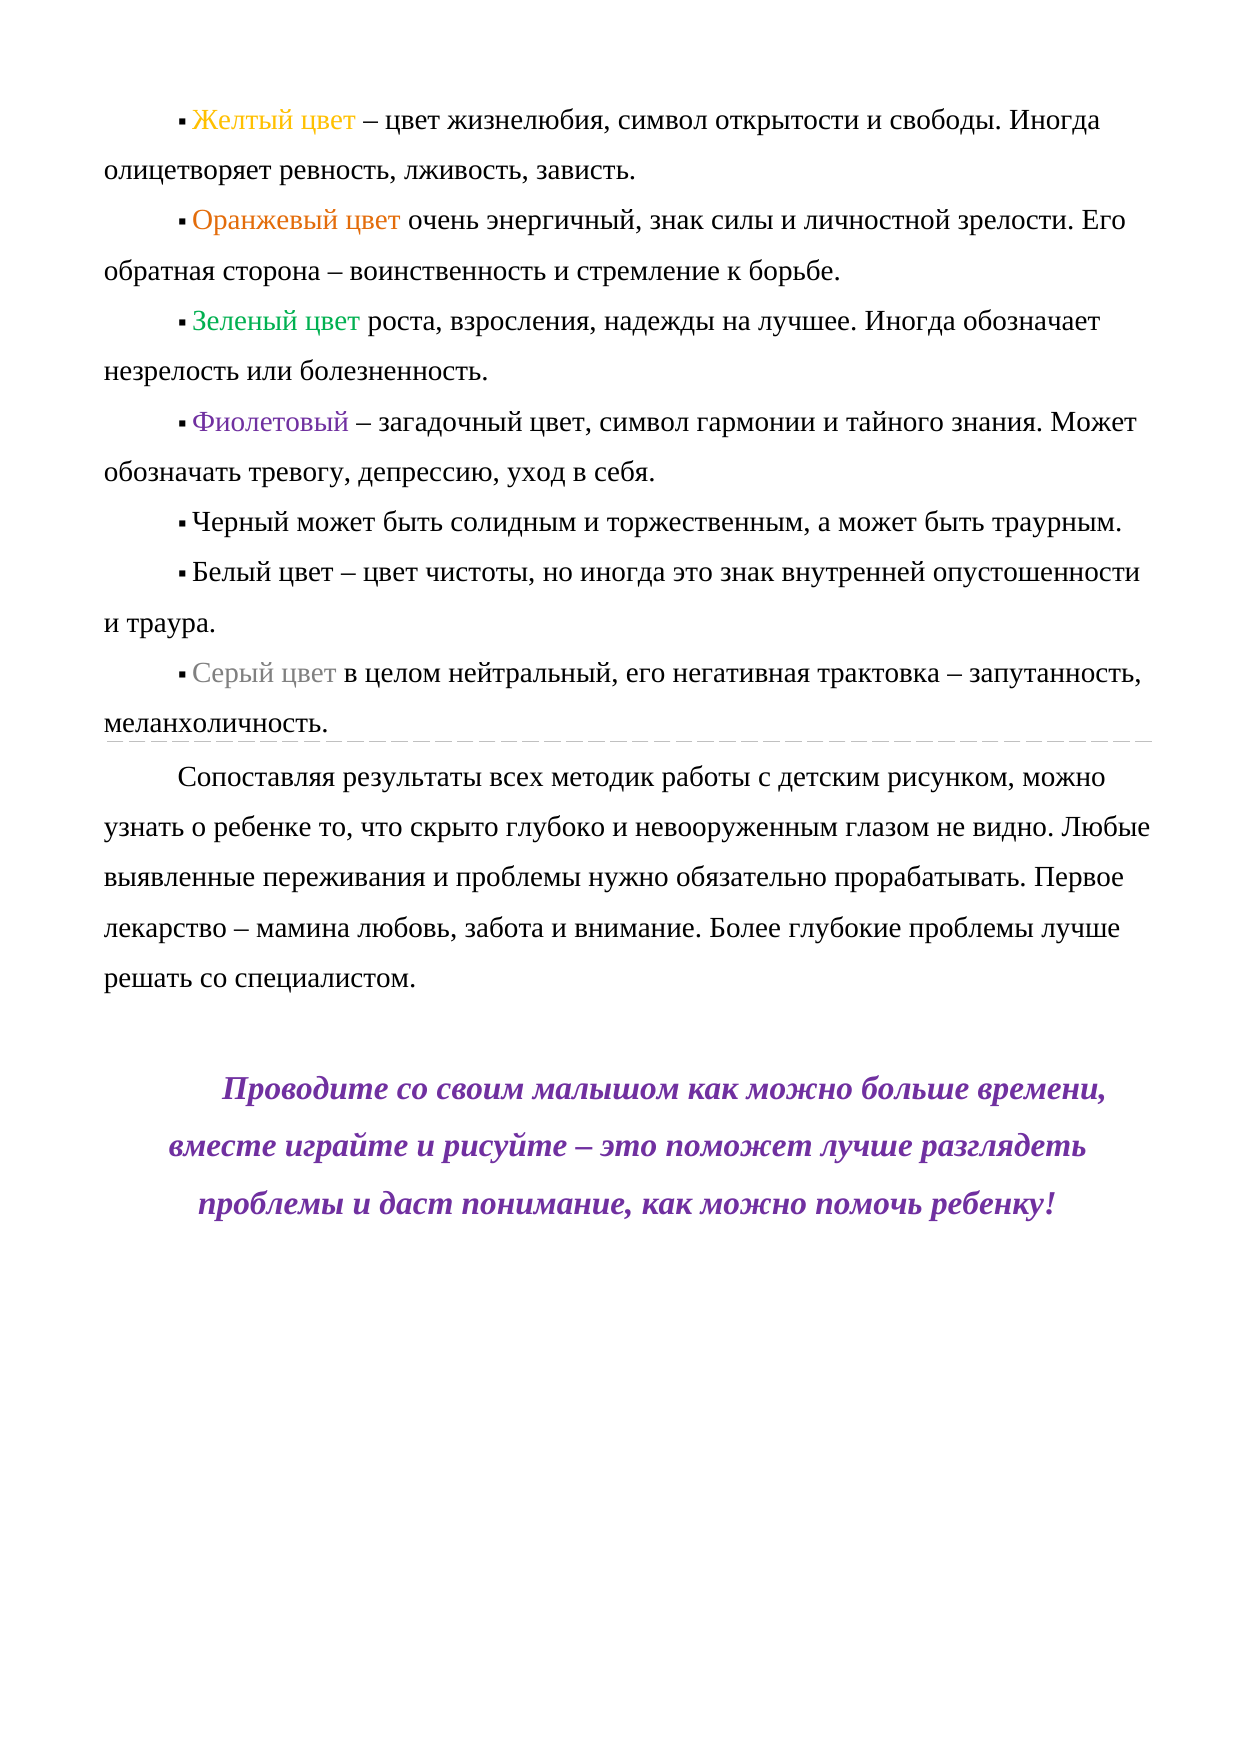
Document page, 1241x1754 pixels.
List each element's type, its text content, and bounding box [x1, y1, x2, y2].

list Фиолетовый – загадочный цвет, символ гармонии и тайного знания. Может обозначать тревогу, депрессию, уход в себя. [103, 404, 1152, 487]
list Белый цвет – цвет чистоты, но иногда это знак внутренней опустошенности и траура. [103, 554, 1152, 638]
text Проводите со своим малышом как можно больше времени, вместе играйте и рисуйте – это поможет лучше разглядеть проблемы и даст понимание, как можно помочь ребенку! [103, 1068, 1152, 1221]
list Серый цвет в целом нейтральный, его негативная трактовка – запутанность, меланхоличность. [103, 655, 1152, 742]
list Черный может быть солидным и торжественным, а может быть траурным. [103, 504, 1152, 538]
text Сопоставляя результаты всех методик работы с детским рисунком, можно узнать о ребенке то, что скрыто глубоко и невооруженным глазом не видно. Любые выявленные переживания и проблемы нужно обязательно прорабатывать. Первое лекарство – мамина любовь, забота и внимание. Более глубокие проблемы лучше решать со специалистом. [103, 759, 1152, 994]
list Зеленый цвет роста, взросления, надежды на лучшее. Иногда обозначает незрелость или болезненность. [103, 303, 1152, 387]
list Оранжевый цвет очень энергичный, знак силы и личностной зрелости. Его обратная сторона – воинственность и стремление к борьбе. [103, 202, 1152, 286]
list Желтый цвет – цвет жизнелюбия, символ открытости и свободы. Иногда олицетворяет ревность, лживость, зависть. [103, 102, 1152, 186]
